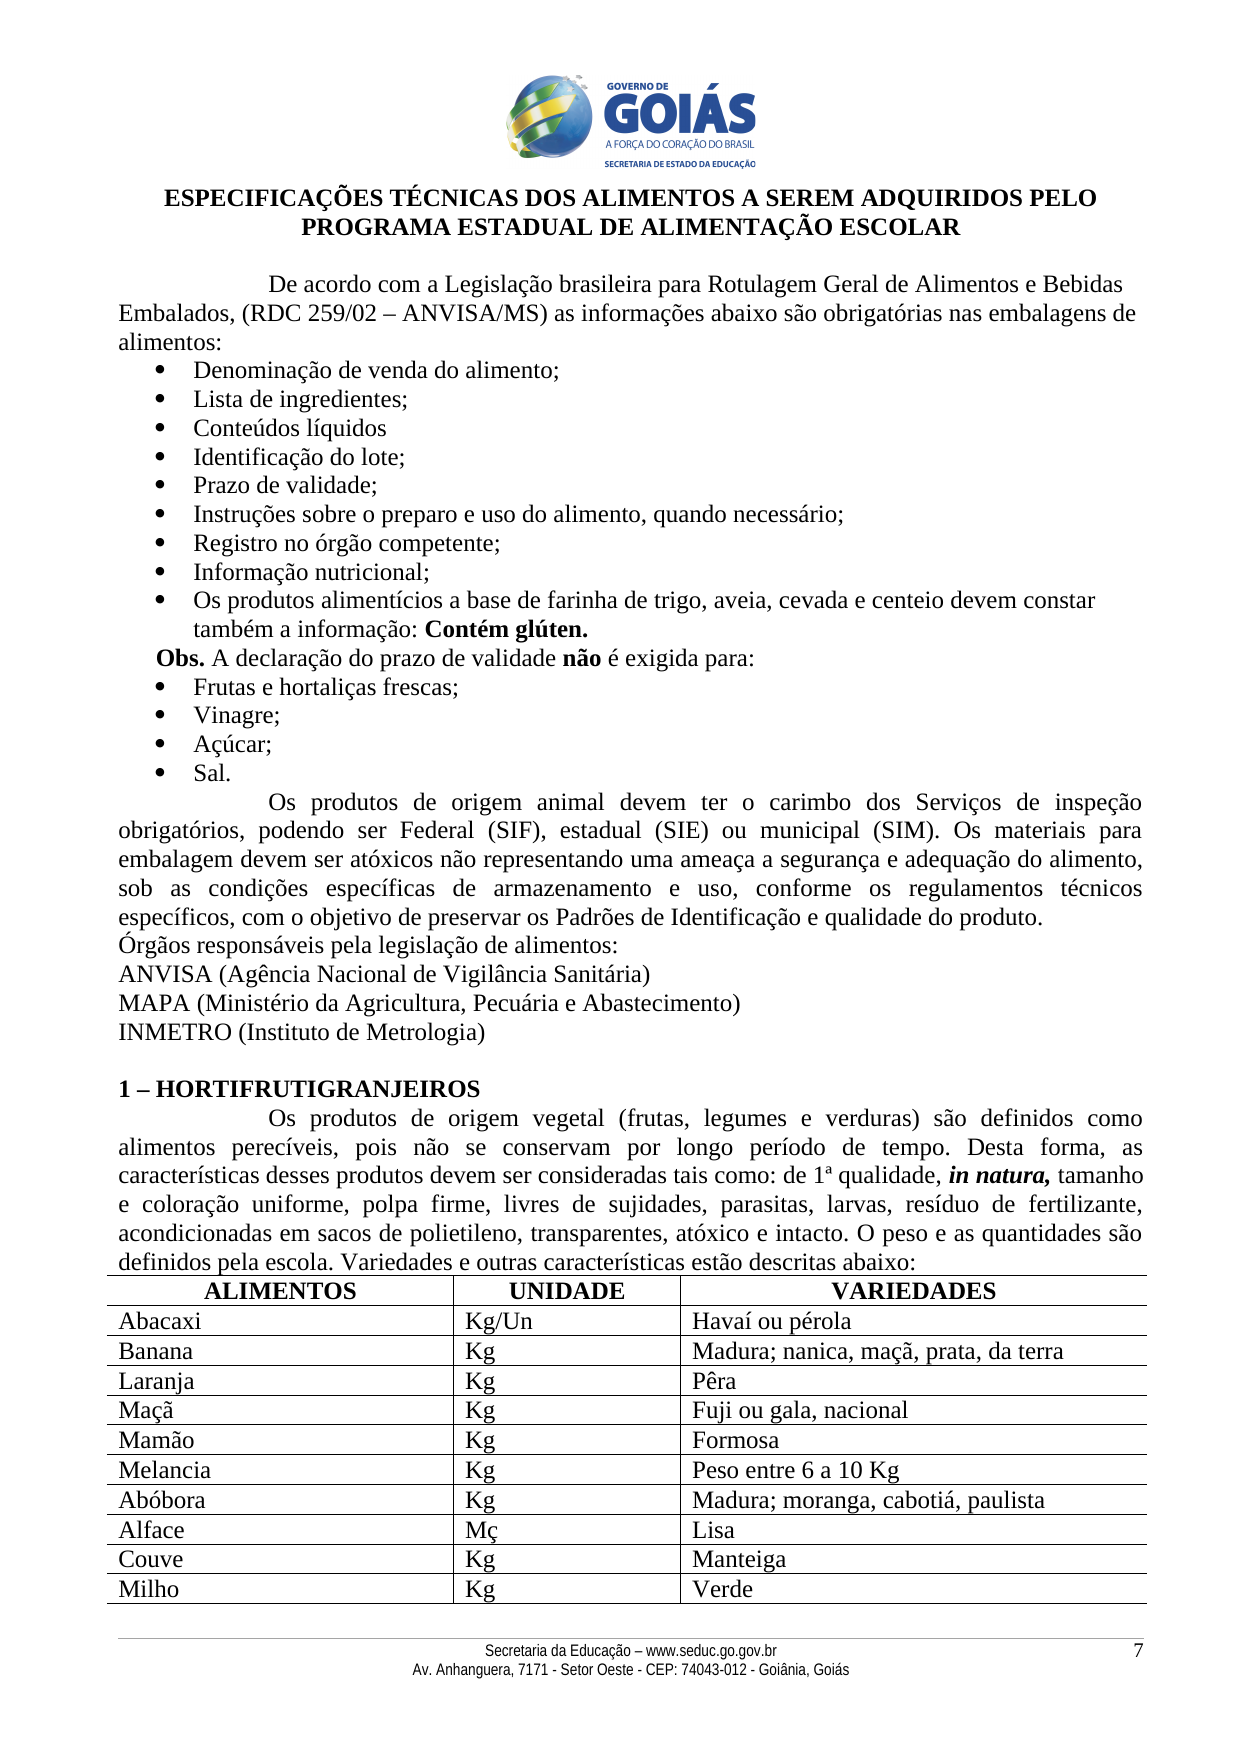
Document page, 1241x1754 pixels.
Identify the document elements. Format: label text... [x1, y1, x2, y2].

list Açúcar; [156, 729, 1144, 758]
list Identificação do lote; [156, 442, 1144, 470]
table_cell Mamão [107, 1425, 453, 1454]
text ANVISA (Agência Nacional de Vigilância Sanitária) [118, 959, 1144, 988]
list Frutas e hortaliças frescas; [156, 672, 1144, 700]
text De acordo com a Legislação brasileira para Rotulagem Geral de Alimentos e Bebidas Embalados, (RDC 259/02 – ANVISA/MS) as informações abaixo são obrigatórias nas embalagens de alimentos: [118, 269, 1144, 355]
table_cell Pêra [681, 1366, 1147, 1394]
table_cell Verde [681, 1574, 1147, 1603]
text ESPECIFICAÇÕES TÉCNICAS DOS ALIMENTOS A SEREM ADQUIRIDOS PELO PROGRAMA ESTADUAL DE ALIMENTAÇÃO ESCOLAR [118, 183, 1144, 240]
text INMETRO (Instituto de Metrologia) [118, 1017, 1144, 1045]
table_cell Lisa [681, 1515, 1147, 1543]
table_cell Kg [454, 1366, 680, 1394]
table_cell Fuji ou gala, nacional [681, 1396, 1147, 1424]
table_cell Melancia [107, 1455, 453, 1484]
table_cell Kg [454, 1425, 680, 1454]
list Denominação de venda do alimento; [156, 355, 1144, 384]
text Os produtos de origem animal devem ter o carimbo dos Serviços de inspeção obrigatórios, podendo ser Federal (SIF), estadual (SIE) ou municipal (SIM). Os materiais para embalagem devem ser atóxicos não representando uma ameaça a segurança e adequação do alimento, sob as condições específicas de armazenamento e uso, conforme os regulamentos técnicos específicos, com o objetivo de preservar os Padrões de Identificação e qualidade do produto. [118, 787, 1144, 930]
list Conteúdos líquidos [156, 413, 1144, 442]
text Os produtos de origem vegetal (frutas, legumes e verduras) são definidos como alimentos perecíveis, pois não se conservam por longo período de tempo. Desta forma, as características desses produtos devem ser consideradas tais como: de 1ª qualidade, in natura, tamanho e coloração uniforme, polpa firme, livres de sujidades, parasitas, larvas, resíduo de fertilizante, acondicionadas em sacos de polietileno, transparentes, atóxico e intacto. O peso e as quantidades são definidos pela escola. Variedades e outras características estão descritas abaixo: [118, 1103, 1144, 1275]
table_cell Kg/Un [454, 1306, 680, 1335]
table_cell Laranja [107, 1366, 453, 1394]
table_cell Milho [107, 1574, 453, 1603]
list Informação nutricional; [156, 557, 1144, 585]
table_header ALIMENTOS [107, 1276, 453, 1305]
list Vinagre; [156, 700, 1144, 729]
table_cell Kg [454, 1336, 680, 1365]
table_header UNIDADE [454, 1276, 680, 1305]
table_cell Kg [454, 1545, 680, 1573]
list Instruções sobre o preparo e uso do alimento, quando necessário; [156, 499, 1144, 528]
picture [506, 75, 756, 169]
text Obs. A declaração do prazo de validade não é exigida para: [156, 643, 1144, 672]
table_cell Alface [107, 1515, 453, 1543]
table_cell Kg [454, 1396, 680, 1424]
list Registro no órgão competente; [156, 528, 1144, 557]
table_cell Abacaxi [107, 1306, 453, 1335]
table_cell Peso entre [681, 1455, 1147, 1484]
text Órgãos responsáveis pela legislação de alimentos: [118, 930, 1144, 959]
table_cell Manteiga [681, 1545, 1147, 1573]
table_cell Mç [454, 1515, 680, 1543]
text 1 – HORTIFRUTIGRANJEIROS [118, 1074, 1144, 1103]
table_cell Kg [454, 1455, 680, 1484]
table_cell Kg [454, 1485, 680, 1514]
table_cell Maçã [107, 1396, 453, 1424]
table_cell Banana [107, 1336, 453, 1365]
table_cell Abóbora [107, 1485, 453, 1514]
text MAPA (Ministério da Agricultura, Pecuária e Abastecimento) [118, 988, 1144, 1017]
table_cell Couve [107, 1545, 453, 1573]
table_cell Formosa [681, 1425, 1147, 1454]
list Sal. [156, 758, 1144, 787]
list Prazo de validade; [156, 470, 1144, 499]
table_cell Madura; moranga, cabotiá, paulista [681, 1485, 1147, 1514]
table_cell Havaí ou pérola [681, 1306, 1147, 1335]
list Lista de ingredientes; [156, 384, 1144, 413]
table_cell Madura; nanica, maçã, prata, da terra [681, 1336, 1147, 1365]
table_header VARIEDADES [681, 1276, 1147, 1305]
list Os produtos alimentícios a base de farinha de trigo, aveia, cevada e centeio devem constar também a informação: Contém glúten. [156, 585, 1144, 643]
table_cell Kg [454, 1574, 680, 1603]
